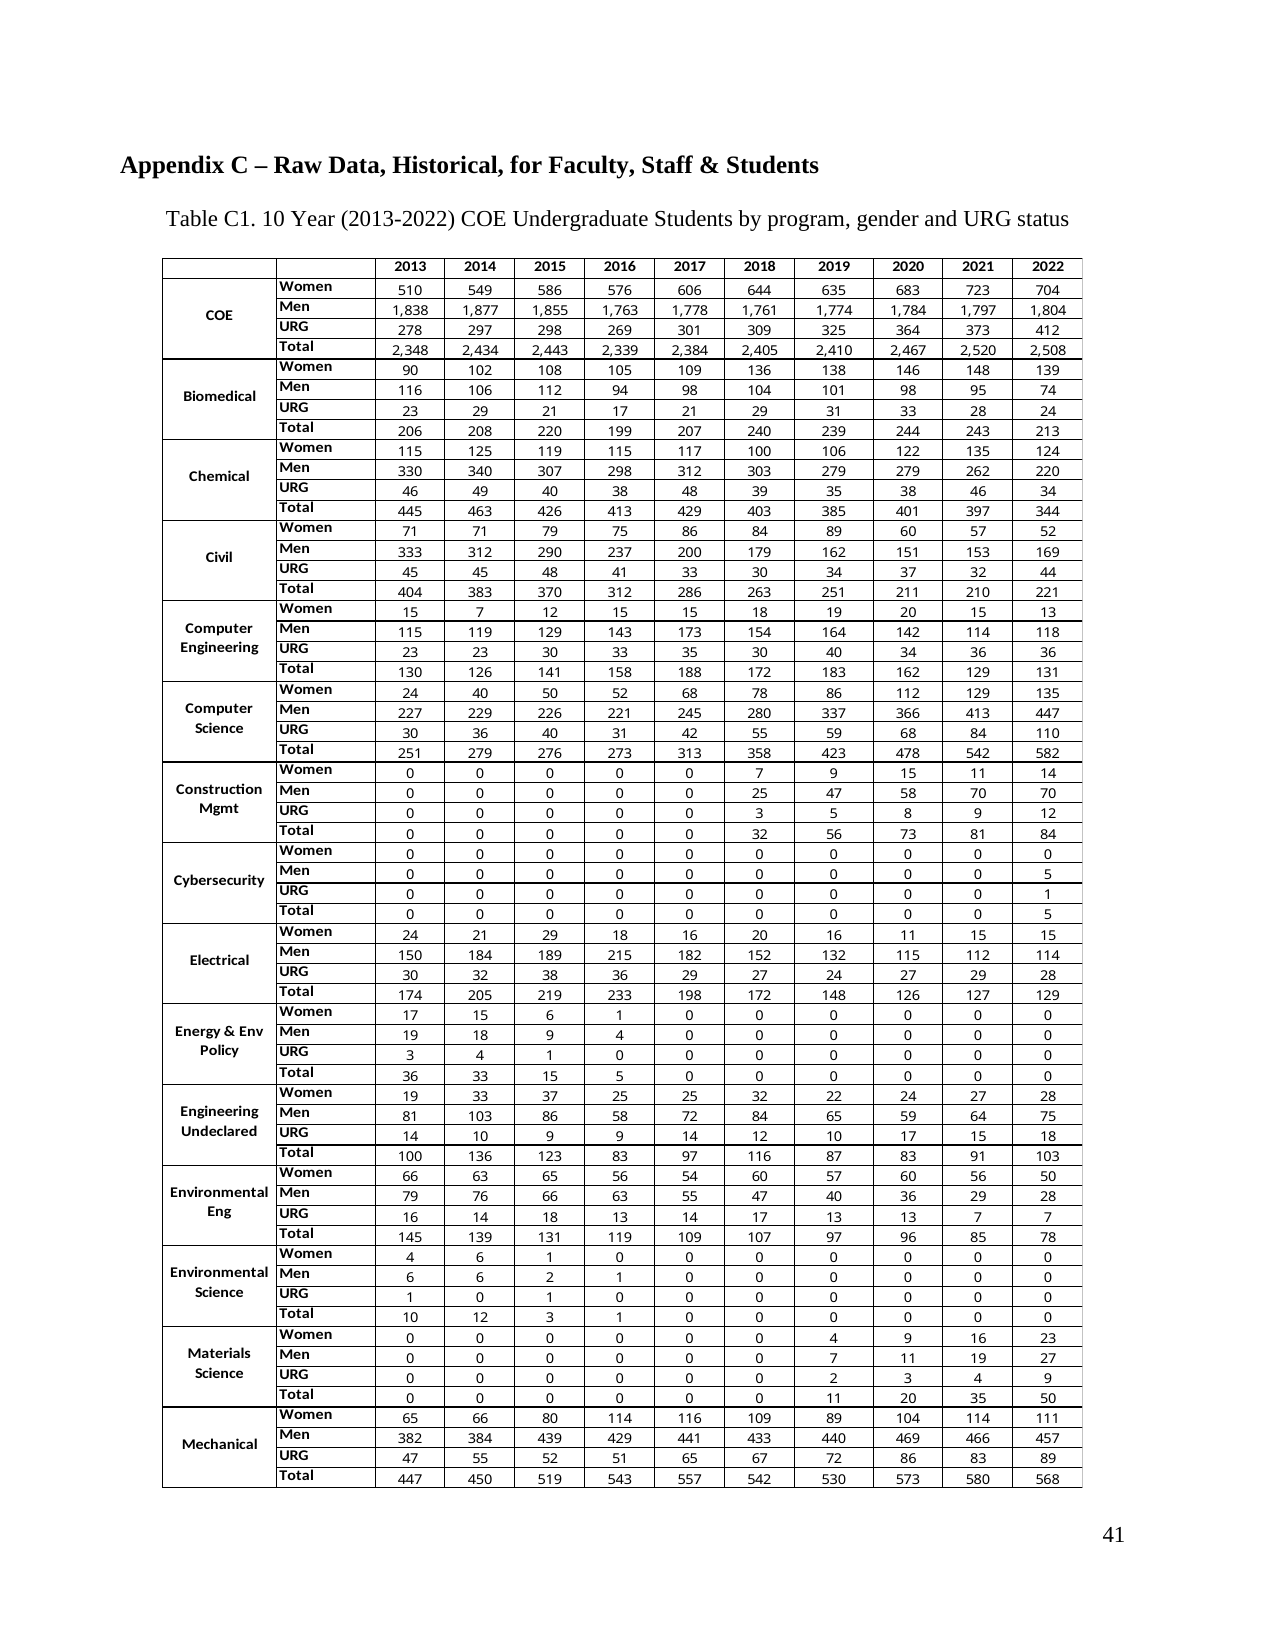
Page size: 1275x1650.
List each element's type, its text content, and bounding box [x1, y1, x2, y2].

text Appendix C – Raw Data, Historical, for Faculty, Staff & Students [120, 150, 1125, 179]
text Table C1. 10 Year (2013-2022) COE Undergraduate Students by program, gender and URG status [120, 205, 1125, 231]
